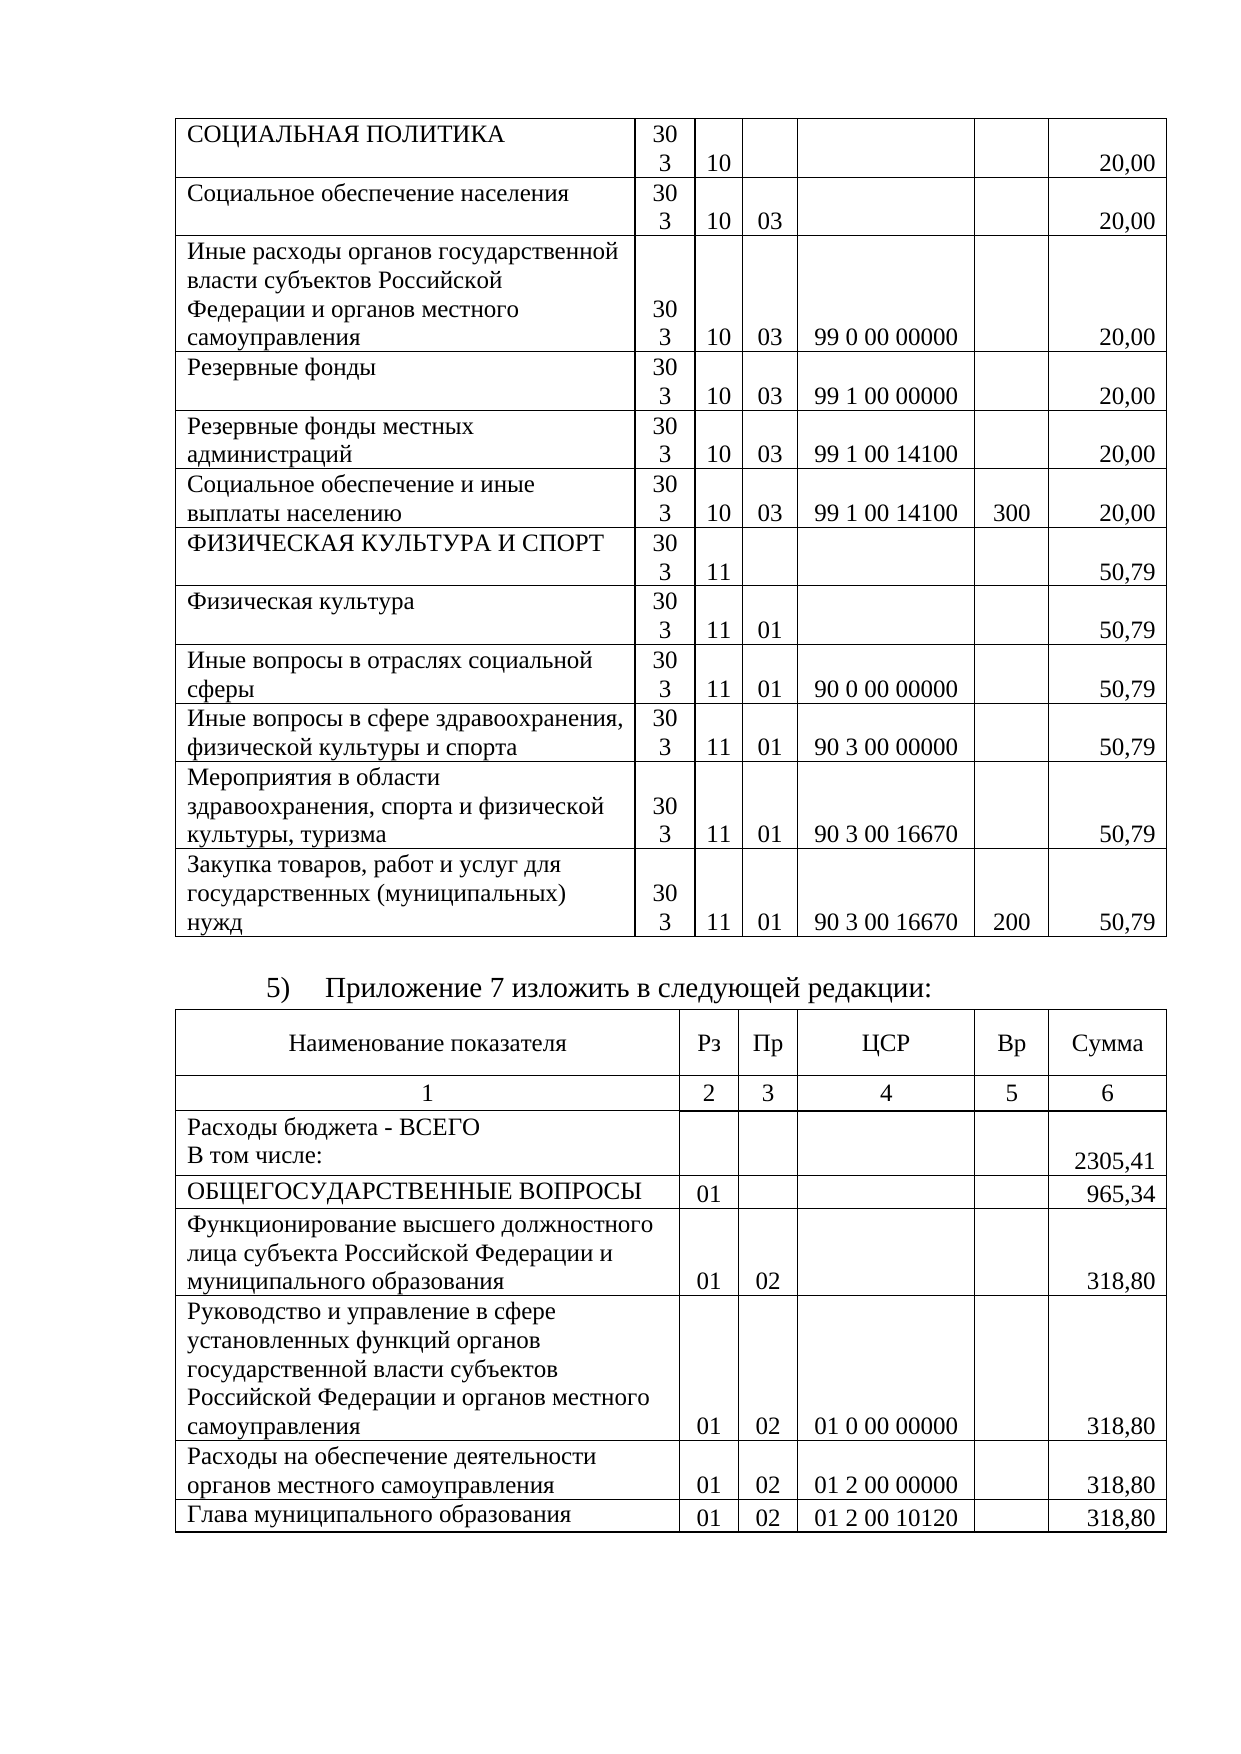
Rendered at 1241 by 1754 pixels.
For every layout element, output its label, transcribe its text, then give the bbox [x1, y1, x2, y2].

table_cell 11 [696, 849, 742, 936]
table_cell [975, 119, 1048, 177]
table_cell Резервные фонды [176, 352, 634, 410]
table_cell 03 [743, 411, 797, 468]
table_cell 01 [743, 849, 797, 936]
table_cell 303 [636, 178, 694, 235]
table_cell 50,79 [1049, 586, 1166, 644]
table_cell [680, 1112, 738, 1175]
table_cell Иные вопросы в отраслях социальной сферы [176, 645, 634, 702]
table_cell 90 3 00 16670 [798, 849, 974, 936]
table_cell [798, 528, 974, 585]
table_header Вр [975, 1010, 1048, 1075]
table_cell СОЦИАЛЬНАЯ ПОЛИТИКА [176, 119, 634, 177]
table_cell Функционирование высшего должностного лица субъекта Российской Федерации и муниципального образования [176, 1209, 679, 1295]
table_cell Закупка товаров, работ и услуг для государственных (муниципальных) нужд [176, 849, 634, 936]
table_cell 303 [636, 469, 694, 527]
table_cell 01 0 00 00000 [798, 1296, 974, 1440]
table_cell 318,80 [1049, 1209, 1166, 1295]
table_cell 2305,41 [1049, 1112, 1166, 1175]
table_cell 303 [636, 586, 694, 644]
table_cell 10 [696, 119, 742, 177]
table_cell 10 [696, 236, 742, 351]
table_cell [798, 1112, 974, 1175]
table_cell 20,00 [1049, 178, 1166, 235]
table_cell 20,00 [1049, 352, 1166, 410]
table_cell 11 [696, 586, 742, 644]
table_cell 11 [696, 762, 742, 848]
table_cell 01 [680, 1296, 738, 1440]
table_header Рз [680, 1010, 738, 1075]
table_cell 50,79 [1049, 704, 1166, 761]
table_cell [798, 119, 974, 177]
table_cell 303 [636, 352, 694, 410]
table_cell 303 [636, 119, 694, 177]
table_cell 01 [680, 1176, 738, 1208]
table_cell 10 [696, 469, 742, 527]
table_cell 10 [696, 178, 742, 235]
table_cell 50,79 [1049, 762, 1166, 848]
table_cell [975, 1296, 1048, 1440]
table_cell 90 0 00 00000 [798, 645, 974, 702]
table_cell 20,00 [1049, 119, 1166, 177]
table_cell [798, 178, 974, 235]
table_cell [743, 528, 797, 585]
table_cell [975, 645, 1048, 702]
table_cell 1 [176, 1076, 679, 1109]
table_cell Иные вопросы в сфере здравоохранения, физической культуры и спорта [176, 704, 634, 761]
table_cell 11 [696, 704, 742, 761]
table_cell 90 3 00 00000 [798, 704, 974, 761]
table_cell [798, 1176, 974, 1208]
table_cell 01 [680, 1500, 738, 1531]
table_cell 6 [1049, 1076, 1166, 1109]
table_cell 10 [696, 352, 742, 410]
table_cell 20,00 [1049, 411, 1166, 468]
table_cell Иные расходы органов государственной власти субъектов Российской Федерации и органов местного самоуправления [176, 236, 634, 351]
table_cell Расходы бюджета - ВСЕГО В том числе: [176, 1111, 679, 1175]
table_cell 50,79 [1049, 528, 1166, 585]
table_cell 2 [680, 1076, 738, 1109]
table_cell 01 [743, 586, 797, 644]
table_cell 01 [680, 1441, 738, 1498]
table_cell Расходы на обеспечение деятельности органов местного самоуправления [176, 1441, 679, 1498]
table_cell Социальное обеспечение и иные выплаты населению [176, 469, 634, 527]
table_cell 303 [636, 528, 694, 585]
table_cell [975, 704, 1048, 761]
table_cell [975, 236, 1048, 351]
table_header Пр [739, 1010, 797, 1075]
table_cell 02 [739, 1500, 797, 1531]
table_cell 303 [636, 645, 694, 702]
table_cell 01 [743, 762, 797, 848]
table_cell [739, 1176, 797, 1208]
table_cell 303 [636, 411, 694, 468]
table_header Сумма [1049, 1010, 1166, 1075]
table_cell 318,80 [1049, 1441, 1166, 1498]
table_cell [975, 411, 1048, 468]
table_cell ФИЗИЧЕСКАЯ КУЛЬТУРА И СПОРТ [176, 528, 634, 585]
table_cell Физическая культура [176, 586, 634, 644]
table_cell 50,79 [1049, 849, 1166, 936]
table_cell 99 1 00 14100 [798, 469, 974, 527]
table_cell [975, 762, 1048, 848]
table_cell 99 0 00 00000 [798, 236, 974, 351]
table_cell 318,80 [1049, 1500, 1166, 1531]
table_cell 03 [743, 469, 797, 527]
table_cell 02 [739, 1209, 797, 1295]
table_cell [975, 1500, 1048, 1531]
table_cell [975, 586, 1048, 644]
table_cell 01 2 00 10120 [798, 1500, 974, 1531]
table_cell 03 [743, 236, 797, 351]
table_header Наименование показателя [176, 1010, 679, 1075]
table_cell Резервные фонды местных администраций [176, 411, 634, 468]
table_cell [739, 1112, 797, 1175]
table_cell 11 [696, 528, 742, 585]
table_cell [975, 178, 1048, 235]
table_cell 03 [743, 178, 797, 235]
table_cell 11 [696, 645, 742, 702]
table_cell [975, 352, 1048, 410]
table_cell 4 [798, 1076, 974, 1109]
table_cell [798, 1209, 974, 1295]
table_cell [975, 1209, 1048, 1295]
table_cell 01 [743, 645, 797, 702]
table_cell 01 [680, 1209, 738, 1295]
table_cell 02 [739, 1441, 797, 1498]
table_cell 20,00 [1049, 236, 1166, 351]
table_cell 318,80 [1049, 1296, 1166, 1440]
table_cell 20,00 [1049, 469, 1166, 527]
table_header ЦСР [798, 1010, 974, 1075]
table_cell 965,34 [1049, 1176, 1166, 1208]
table_cell 50,79 [1049, 645, 1166, 702]
table_cell 02 [739, 1296, 797, 1440]
table_cell 303 [636, 849, 694, 936]
table_cell [975, 1112, 1048, 1175]
table_cell ОБЩЕГОСУДАРСТВЕННЫЕ ВОПРОСЫ [176, 1176, 679, 1208]
table_cell 03 [743, 352, 797, 410]
table_cell 10 [696, 411, 742, 468]
table_cell 300 [975, 469, 1048, 527]
table_cell [975, 1176, 1048, 1208]
table_cell [743, 119, 797, 177]
table_cell 90 3 00 16670 [798, 762, 974, 848]
table_cell 3 [739, 1076, 797, 1109]
table_cell 99 1 00 00000 [798, 352, 974, 410]
table_cell 5 [975, 1076, 1048, 1109]
table_cell Мероприятия в области здравоохранения, спорта и физической культуры, туризма [176, 762, 634, 848]
table_cell 200 [975, 849, 1048, 936]
table_cell 303 [636, 236, 694, 351]
table_cell 99 1 00 14100 [798, 411, 974, 468]
table_cell Глава муниципального образования [176, 1500, 679, 1531]
table_cell [975, 528, 1048, 585]
table_cell [798, 586, 974, 644]
table_cell 303 [636, 704, 694, 761]
list Приложение 7 изложить в следующей редакции: [266, 970, 1152, 1004]
table_cell 01 2 00 00000 [798, 1441, 974, 1498]
table_cell 303 [636, 762, 694, 848]
table_cell [975, 1441, 1048, 1498]
table_cell Социальное обеспечение населения [176, 178, 634, 235]
table_cell 01 [743, 704, 797, 761]
